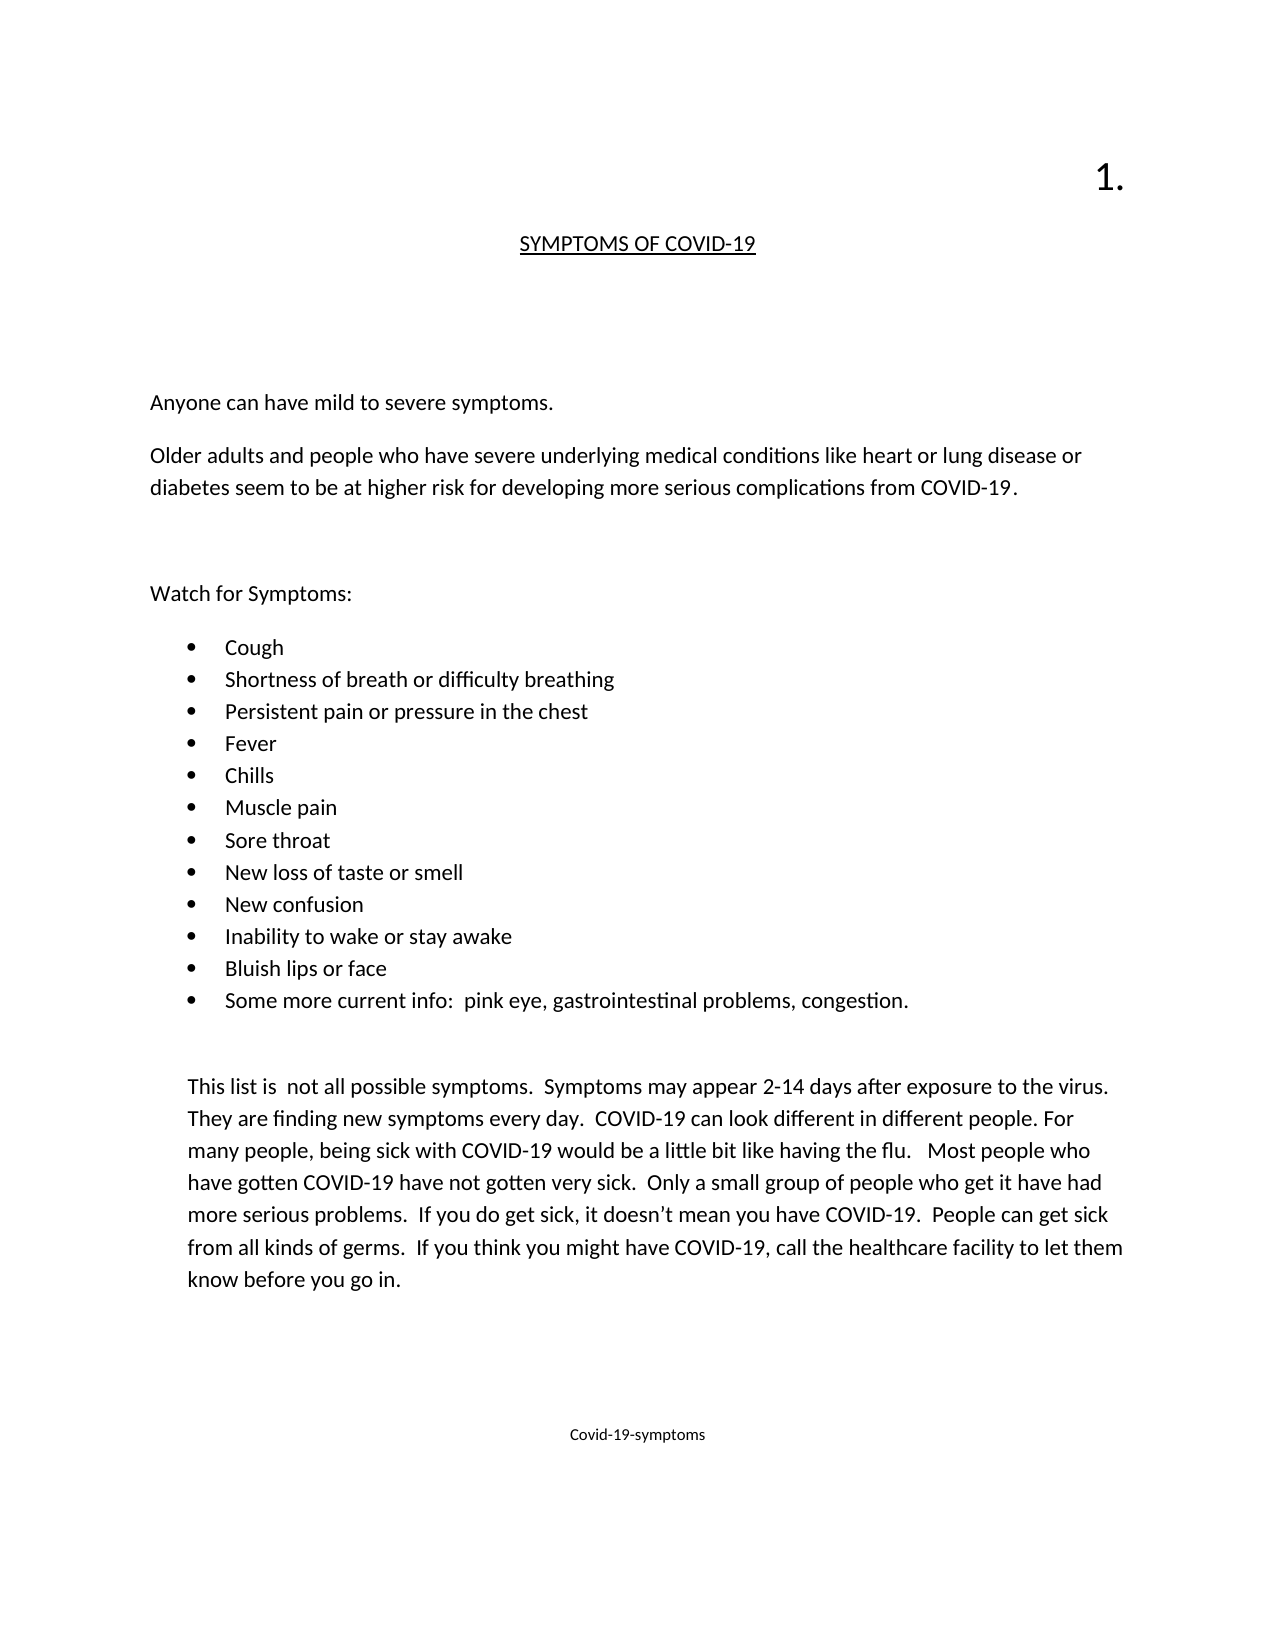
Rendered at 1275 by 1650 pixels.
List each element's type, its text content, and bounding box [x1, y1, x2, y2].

list Inability to wake or stay awake [187, 922, 1125, 950]
list Chills [187, 761, 1125, 789]
list New confusion [187, 890, 1125, 918]
list New loss of taste or smell [187, 858, 1125, 886]
list Persistent pain or pressure in the chest [187, 697, 1125, 725]
text 1. [150, 150, 1125, 201]
list Shortness of breath or difficulty breathing [187, 665, 1125, 693]
list Some more current info: pink eye, gastrointestinal problems, congestion. [187, 987, 1125, 1015]
list Bluish lips or face [187, 954, 1125, 982]
text Older adults and people who have severe underlying medical conditions like heart or lung disease or diabetes seem to be at higher risk for developing more serious complications from COVID-19. [150, 441, 1125, 502]
list Muscle pain [187, 793, 1125, 822]
text This list is not all possible symptoms. Symptoms may appear 2-14 days after exposure to the virus. They are finding new symptoms every day. COVID-19 can look different in different people. For many people, being sick with COVID-19 would be a little bit like having the flu. Most people who have gotten COVID-19 have not gotten very sick. Only a small group of people who get it have had more serious problems. If you do get sick, it doesn’t mean you have COVID-19. People can get sick from all kinds of germs. If you think you might have COVID-19, call the healthcare facility to let them know before you go in. [187, 1072, 1125, 1293]
text Covid-19-symptoms [150, 1424, 1125, 1444]
list Cough [187, 633, 1125, 661]
text Watch for Symptoms: [150, 579, 1125, 608]
text Anyone can have mild to severe symptoms. [150, 388, 1125, 416]
text SYMPTOMS OF COVID-19 [150, 229, 1125, 257]
list Sore throat [187, 826, 1125, 854]
list Fever [187, 729, 1125, 757]
